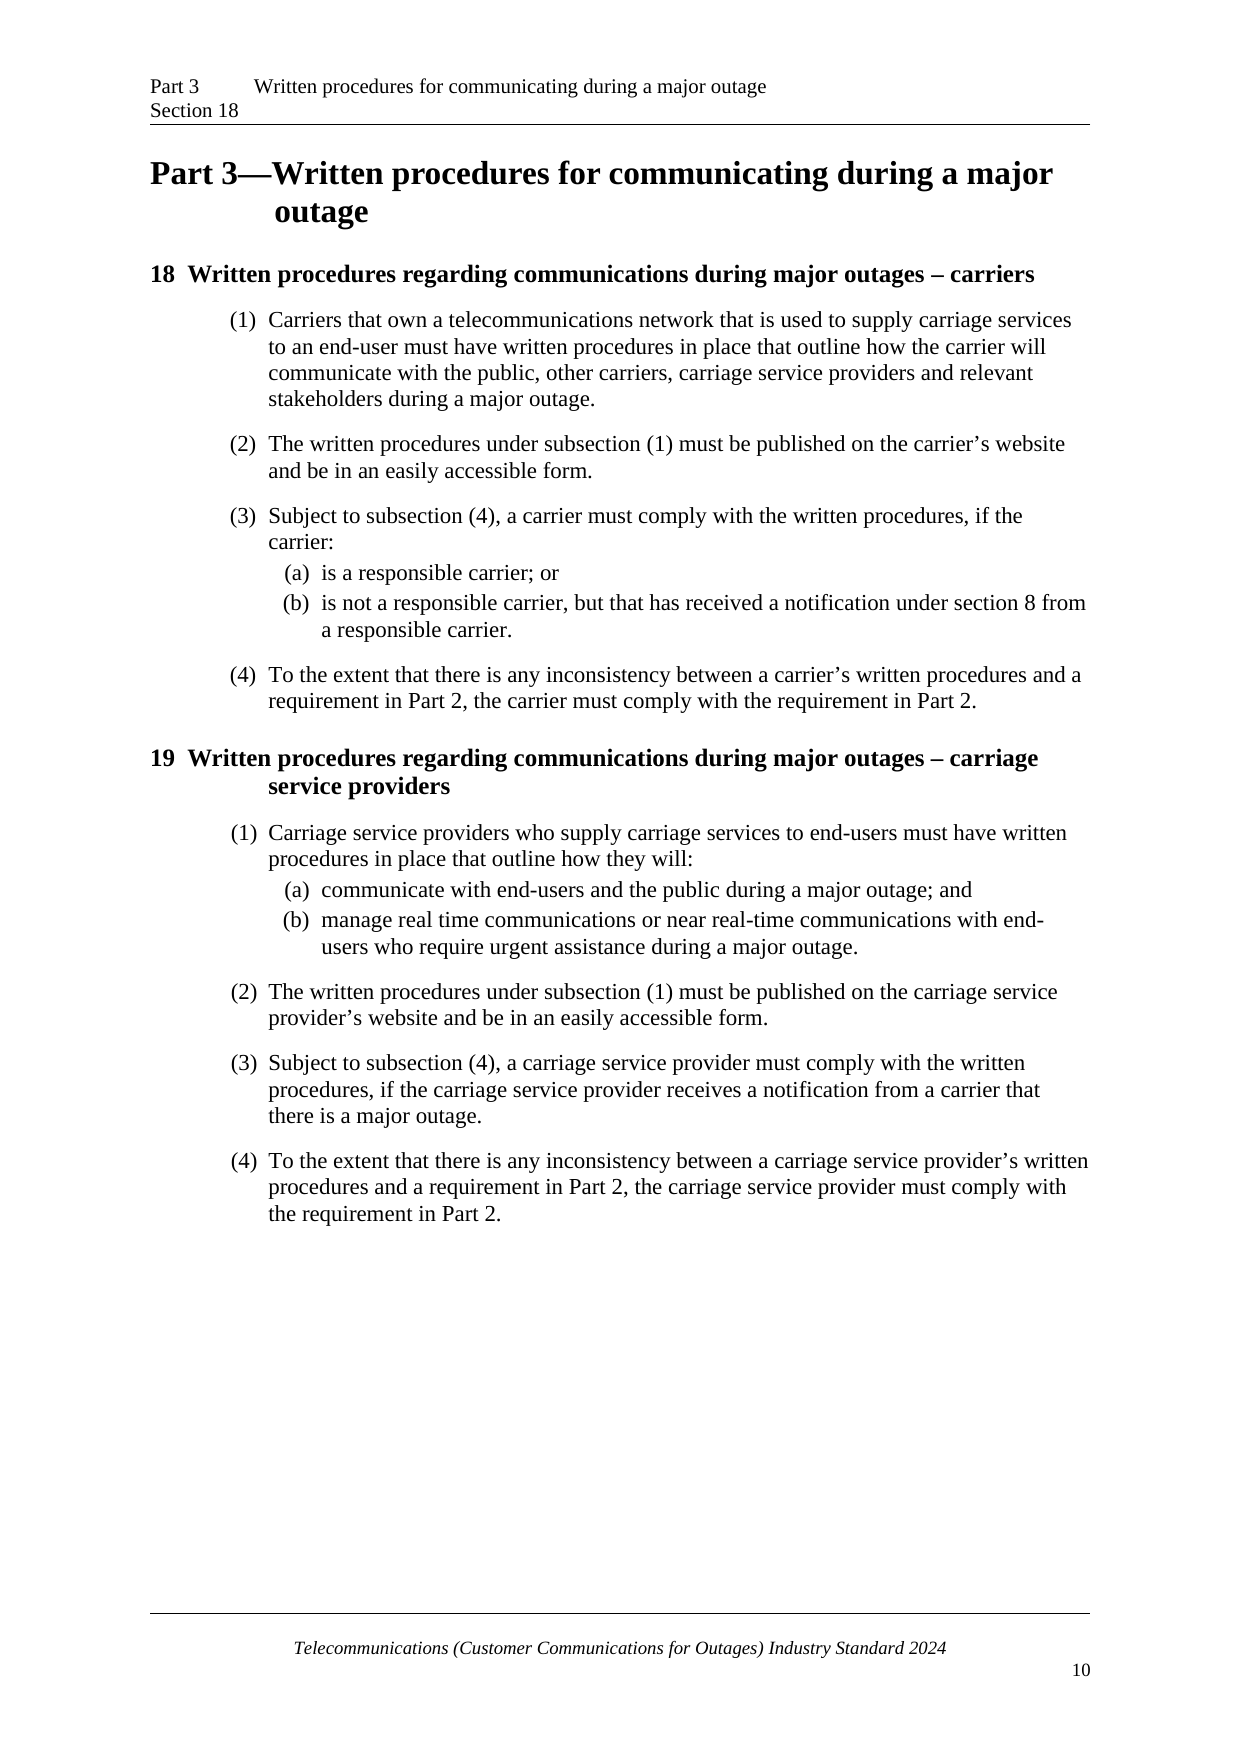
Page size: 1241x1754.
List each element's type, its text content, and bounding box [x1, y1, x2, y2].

text (a) communicate with end-users and the public during a major outage; and [150, 876, 1090, 902]
subtitle 19 Written procedures regarding communications during major outages – carriage service providers [150, 743, 1090, 800]
subtitle Part 3—Written procedures for communicating during a major outage [150, 153, 1090, 230]
text (3) Subject to subsection (4), a carrier must comply with the written procedures, if the carrier: [150, 502, 1090, 555]
text (1) Carriers that own a telecommunications network that is used to supply carriage services to an end-user must have written procedures in place that outline how the carrier will communicate with the public, other carriers, carriage service providers and relevant stakeholders during a major outage. [150, 306, 1090, 412]
text (4) To the extent that there is any inconsistency between a carrier’s written procedures and a requirement in Part 2, the carrier must comply with the requirement in Part 2. [150, 661, 1090, 713]
subtitle 18 Written procedures regarding communications during major outages – carriers [150, 259, 1090, 288]
list To the extent that there is any inconsistency between a carriage service provider’s written procedures and a requirement in Part 2, the carriage service provider must comply with the requirement in Part 2. [231, 1147, 1090, 1226]
text (1) Carriage service providers who supply carriage services to end-users must have written procedures in place that outline how they will: [231, 819, 1090, 872]
text (a) is a responsible carrier; or [150, 559, 1090, 585]
text (b) manage real time communications or near real-time communications with end-users who require urgent assistance during a major outage. [150, 906, 1090, 959]
text (b) is not a responsible carrier, but that has received a notification under section 8 from a responsible carrier. [150, 589, 1090, 642]
list Subject to subsection (4), a carriage service provider must comply with the written procedures, if the carriage service provider receives a notification from a carrier that there is a major outage. [231, 1049, 1090, 1128]
list The written procedures under subsection (1) must be published on the carriage service provider’s website and be in an easily accessible form. [231, 978, 1090, 1031]
text (2) The written procedures under subsection (1) must be published on the carrier’s website and be in an easily accessible form. [150, 431, 1090, 483]
